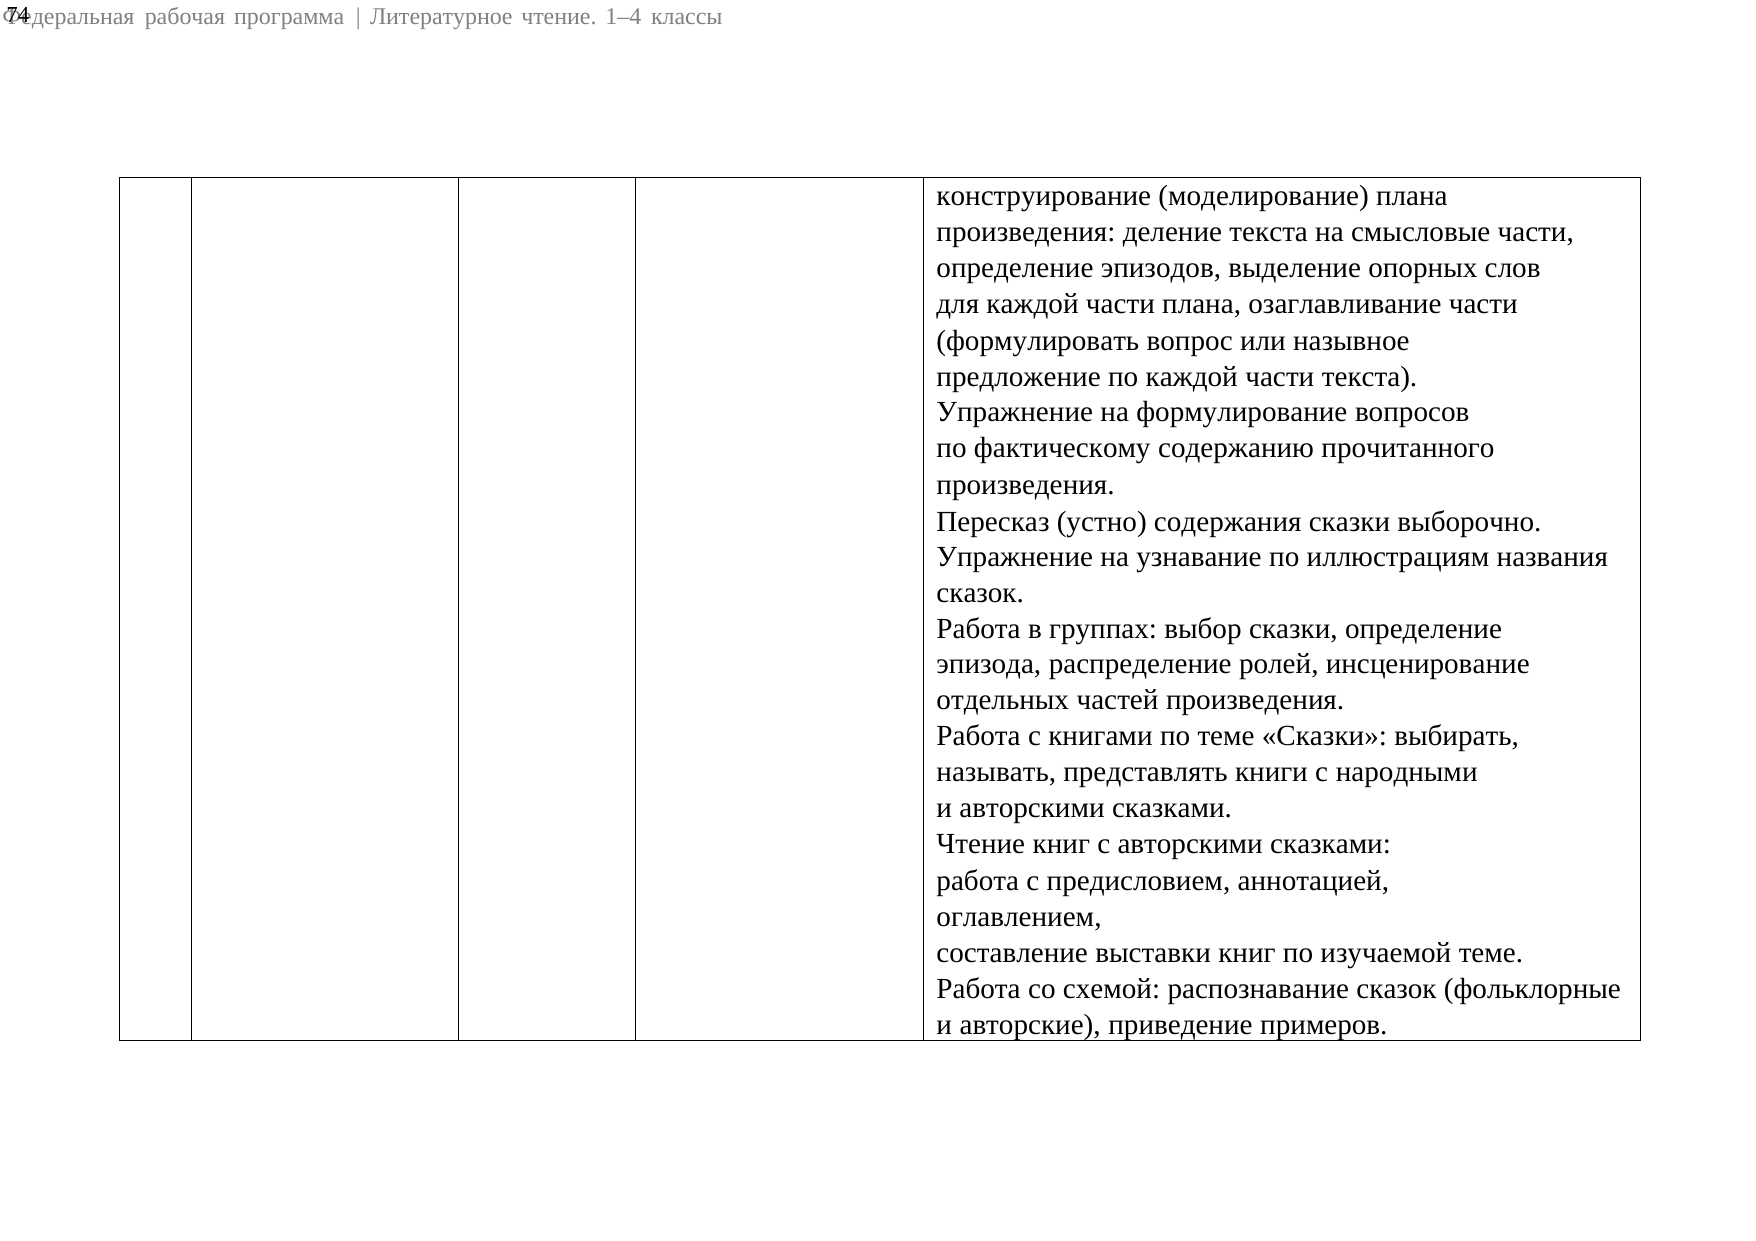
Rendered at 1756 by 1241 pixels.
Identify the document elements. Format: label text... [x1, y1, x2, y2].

table_header [459, 178, 635, 1040]
table_header [192, 178, 458, 1040]
table_header [636, 178, 923, 1040]
table_header конструирование (моделирование) плана произведения: деление текста на смысловые части, определение эпизодов, выделение опорных слов для каждой части плана, озаглавливание части (формулировать вопрос или назывное предложение по каждой части текста). Упражнение на формулирование вопросов по фактическому содержанию прочитанного произведения. Пересказ (устно) содержания сказки выборочно. Упражнение на узнавание по иллюстрациям названия сказок. Работа в группах: выбор сказки, определение эпизода, распределение ролей, инсценирование отдельных частей произведения. Работа с книгами по теме «Сказки»: выбирать, называть, представлять книги с народными и авторскими сказками. Чтение книг с авторскими сказками: работа с предисловием, аннотацией, оглавлением, составление выставки книг по изучаемой теме. Работа со схемой: распознавание сказок (фольклорные и авторские), приведение примеров. [924, 178, 1640, 1040]
table_header [120, 178, 191, 1040]
